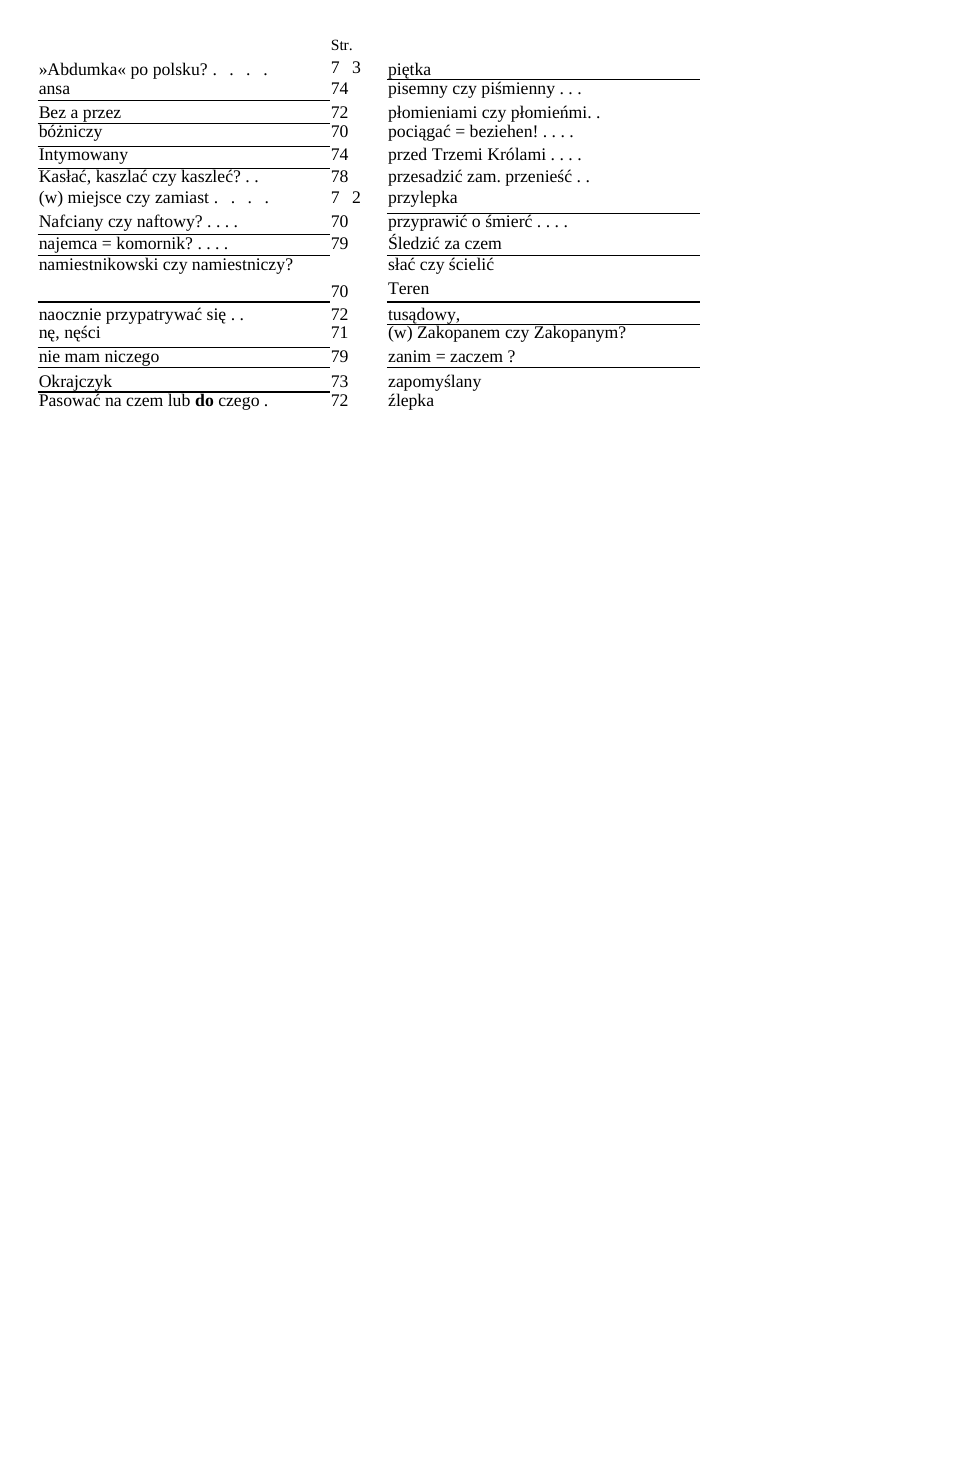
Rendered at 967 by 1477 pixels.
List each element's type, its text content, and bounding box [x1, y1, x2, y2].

table_cell tusądowy, [387, 303, 699, 323]
table_header piętka [387, 38, 699, 79]
table_cell przed Trzemi Królami . . . . [387, 146, 699, 167]
table_cell źlepka [387, 391, 699, 415]
table_cell 70 [330, 213, 387, 234]
table_cell płomieniami czy płomieńmi. . [387, 100, 699, 122]
table_cell 78 [330, 168, 387, 189]
table_cell zanim = zaczem ? [387, 347, 699, 367]
table_cell zapomyślany [387, 368, 699, 391]
table_cell 74 [330, 146, 387, 167]
table_cell Śledzić za czem [387, 234, 699, 255]
table_cell najemca = komornik? . . . . [38, 235, 329, 255]
table_cell 79 [330, 347, 387, 367]
table_cell Bez a przez [38, 101, 329, 122]
table_cell Kasłać, kaszlać czy kaszleć? . . [38, 169, 329, 189]
table_cell 70 [330, 123, 387, 146]
table_header Str. 73 [330, 38, 387, 79]
table_cell przylepka [387, 190, 699, 212]
table_cell nie mam niczego [38, 348, 329, 367]
table_cell przesadzić zam. przenieść . . [387, 168, 699, 189]
table_cell 72 [330, 100, 387, 122]
table_cell (w) Zakopanem czy Zakopanym? [387, 325, 699, 347]
table_cell 70 [330, 255, 387, 301]
table_cell 74 [330, 79, 387, 100]
table_cell 71 [330, 324, 387, 347]
table_header »Abdumka« po polsku? .... [38, 38, 329, 79]
table_cell bóżniczy [38, 124, 329, 146]
table_cell nę, nęści [38, 324, 329, 347]
table_cell 73 [330, 367, 387, 391]
table_cell Intymowany [38, 147, 329, 167]
table_cell ansa [38, 79, 329, 100]
table_cell 72 [330, 301, 387, 323]
table_cell Nafciany czy naftowy? . . . . [38, 213, 329, 234]
table_cell 72 [330, 190, 387, 212]
table_cell Okrajczyk [38, 368, 329, 391]
table_cell naocznie przypatrywać się . . [38, 303, 329, 323]
table_cell (w) miejsce czy zamiast .... [38, 190, 329, 212]
table_cell pisemny czy piśmienny . . . [387, 80, 699, 100]
table_cell 72 [330, 391, 387, 415]
table_cell przyprawić o śmierć . . . . [387, 214, 699, 234]
table_cell namiestnikowski czy namiestniczy? [38, 256, 329, 301]
table_cell pociągać = beziehen! . . . . [387, 123, 699, 146]
table_cell Pasować na czem lub do czego . [38, 393, 329, 415]
table_cell 79 [330, 234, 387, 255]
table_cell słać czy ścielić Teren [387, 256, 699, 301]
